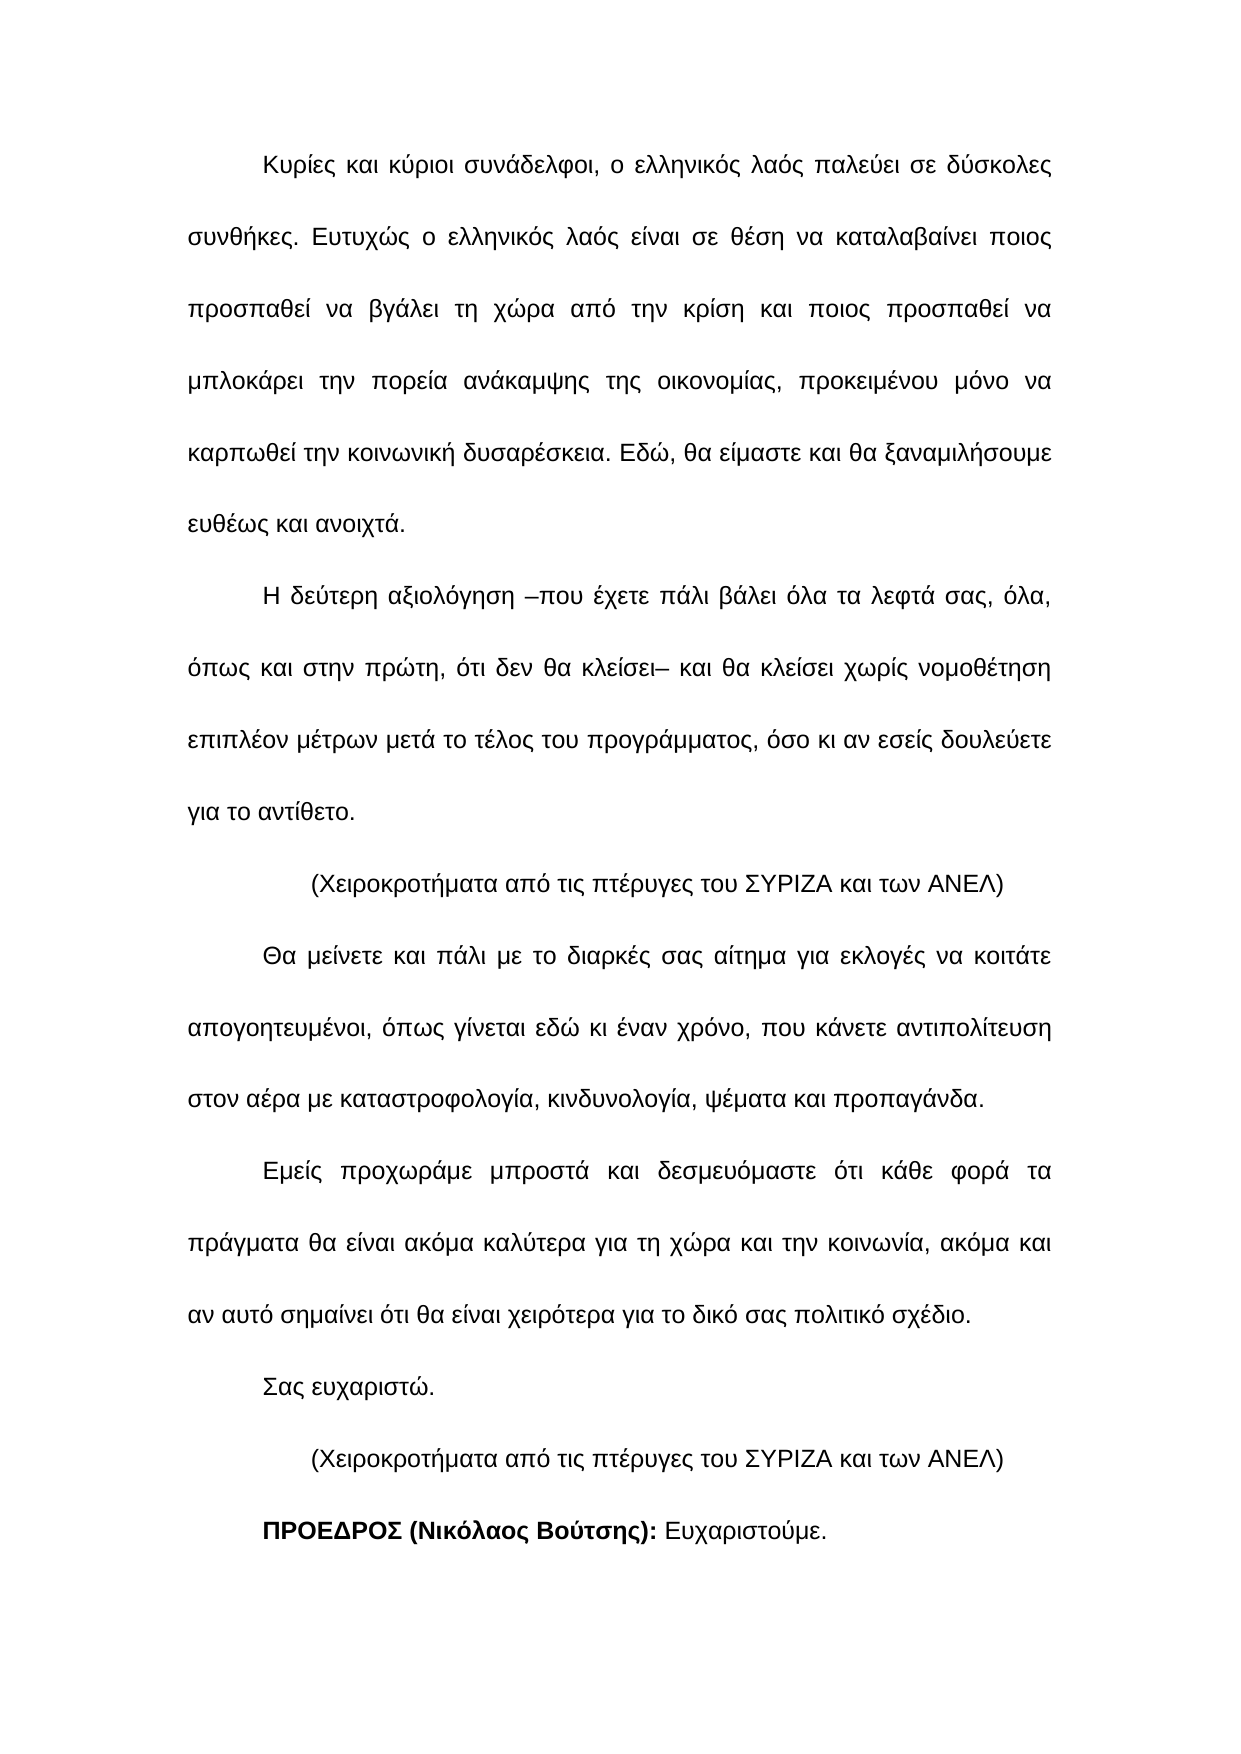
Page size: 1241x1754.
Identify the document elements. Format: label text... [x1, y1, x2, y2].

text Κυρίες και κύριοι συνάδελφοι, ο ελληνικός λαός παλεύει σε δύσκολες συνθήκες. Ευτυχώς ο ελληνικός λαός είναι σε θέση να καταλαβαίνει ποιος προσπαθεί να βγάλει τη χώρα από την κρίση και ποιος προσπαθεί να μπλοκάρει την πορεία ανάκαμψης της οικονομίας, προκειμένου μόνο να καρπωθεί την κοινωνική δυσαρέσκεια. Εδώ, θα είμαστε και θα ξαναμιλήσουμε ευθέως και ανοιχτά. [187, 150, 1053, 538]
text Η δεύτερη αξιολόγηση –που έχετε πάλι βάλει όλα τα λεφτά σας, όλα, όπως και στην πρώτη, ότι δεν θα κλείσει– και θα κλείσει χωρίς νομοθέτηση επιπλέον μέτρων μετά το τέλος του προγράμματος, όσο κι αν εσείς δουλεύετε για το αντίθετο. [187, 581, 1053, 826]
text Εμείς προχωράμε μπροστά και δεσμευόμαστε ότι κάθε φορά τα πράγματα θα είναι ακόμα καλύτερα για τη χώρα και την κοινωνία, ακόμα και αν αυτό σημαίνει ότι θα είναι χειρότερα για το δικό σας πολιτικό σχέδιο. [187, 1156, 1053, 1329]
text ΠΡΟΕΔΡΟΣ (Νικόλαος Βούτσης): Ευχαριστούμε. [187, 1516, 1053, 1544]
text Σας ευχαριστώ. [187, 1372, 1053, 1401]
text (Χειροκροτήματα από τις πτέρυγες του ΣΥΡΙΖΑ και των ΑΝΕΛ) [187, 869, 1053, 897]
text Θα μείνετε και πάλι με το διαρκές σας αίτημα για εκλογές να κοιτάτε απογοητευμένοι, όπως γίνεται εδώ κι έναν χρόνο, που κάνετε αντιπολίτευση στον αέρα με καταστροφολογία, κινδυνολογία, ψέματα και προπαγάνδα. [187, 941, 1053, 1113]
text (Χειροκροτήματα από τις πτέρυγες του ΣΥΡΙΖΑ και των ΑΝΕΛ) [187, 1444, 1053, 1472]
